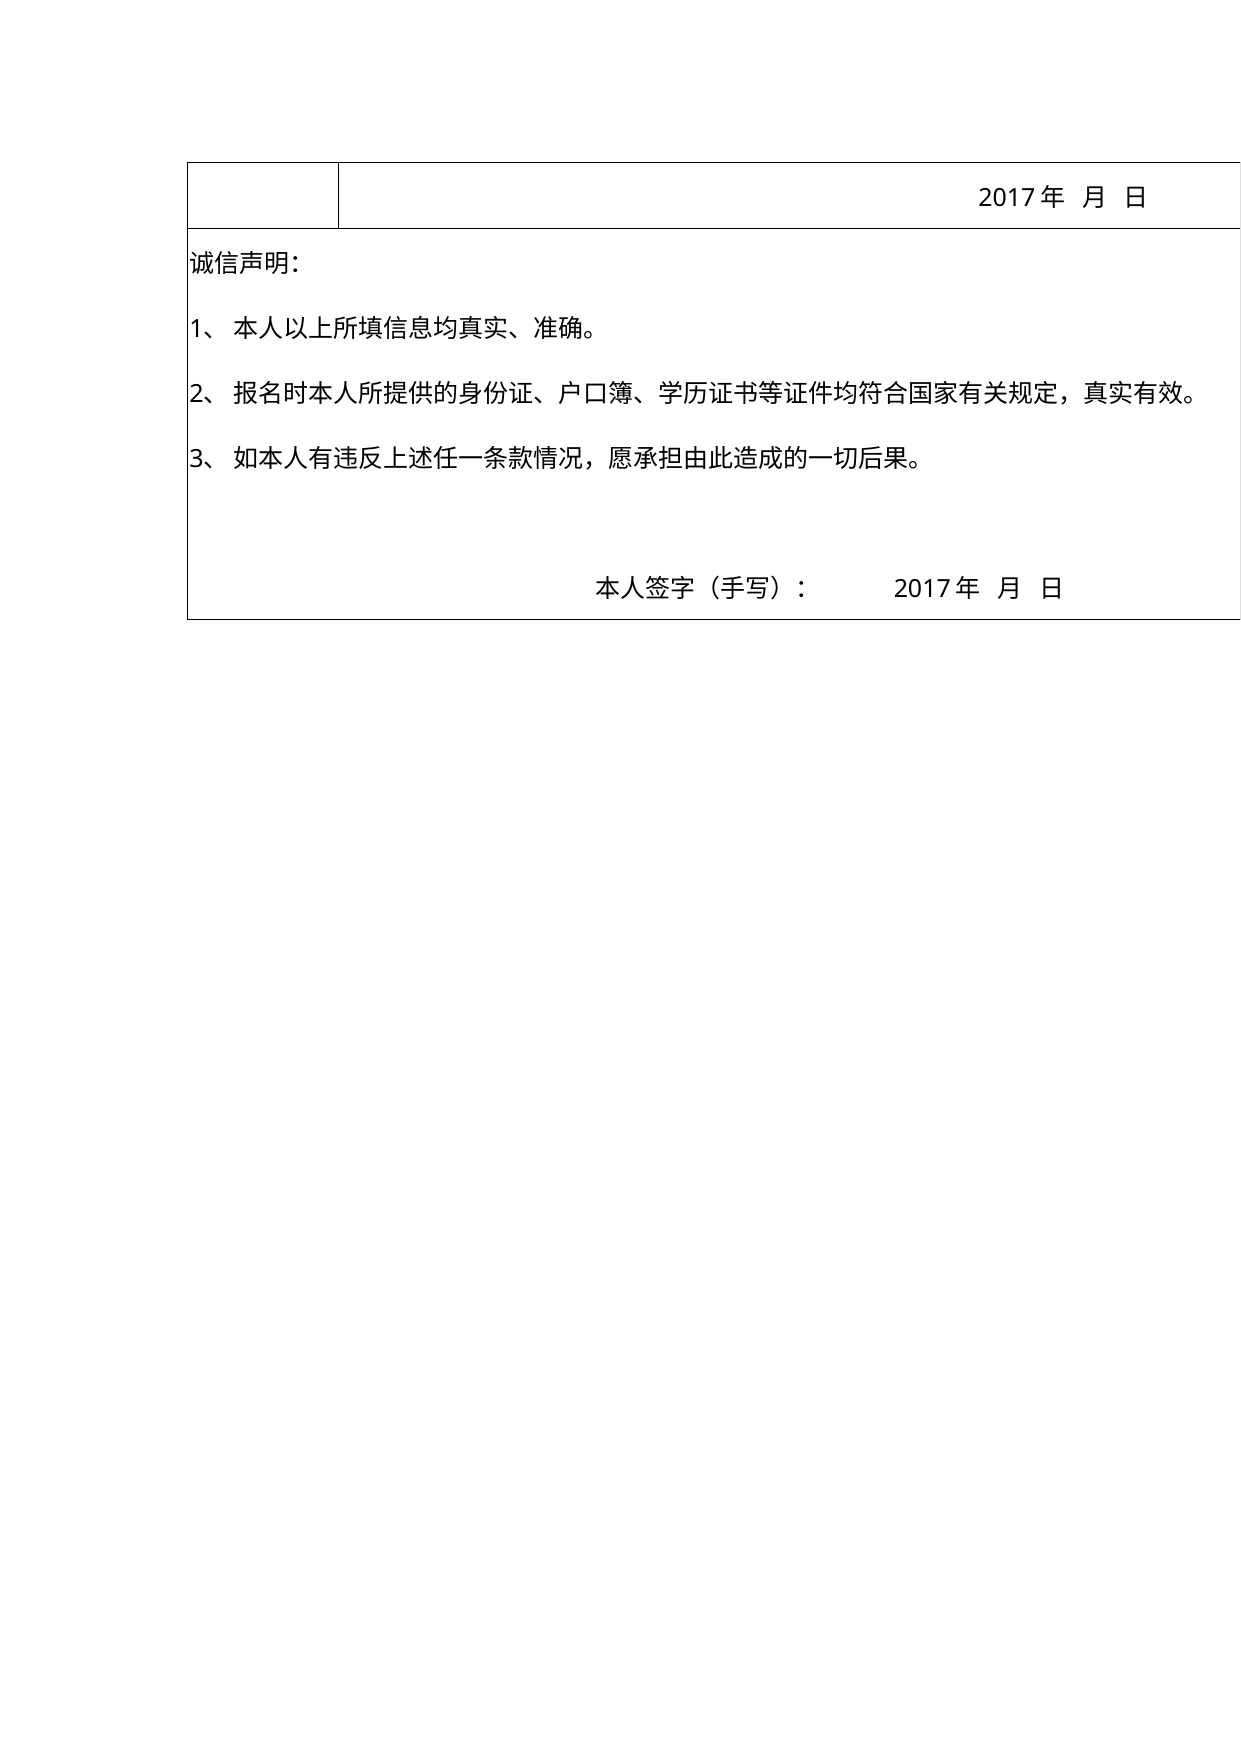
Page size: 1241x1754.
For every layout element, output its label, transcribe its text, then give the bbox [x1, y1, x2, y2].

table_cell 诚信声明： 本人以上所填信息均真实、准确。 报名时本人所提供的身份证、户口簿、学历证书等证件均符合国家有关规定，真实有效。 如本人有违反上述任一条款情况，愿承担由此造成的一切后果。 本人签字（手写）： 2017年 月 日 [188, 229, 1240, 619]
